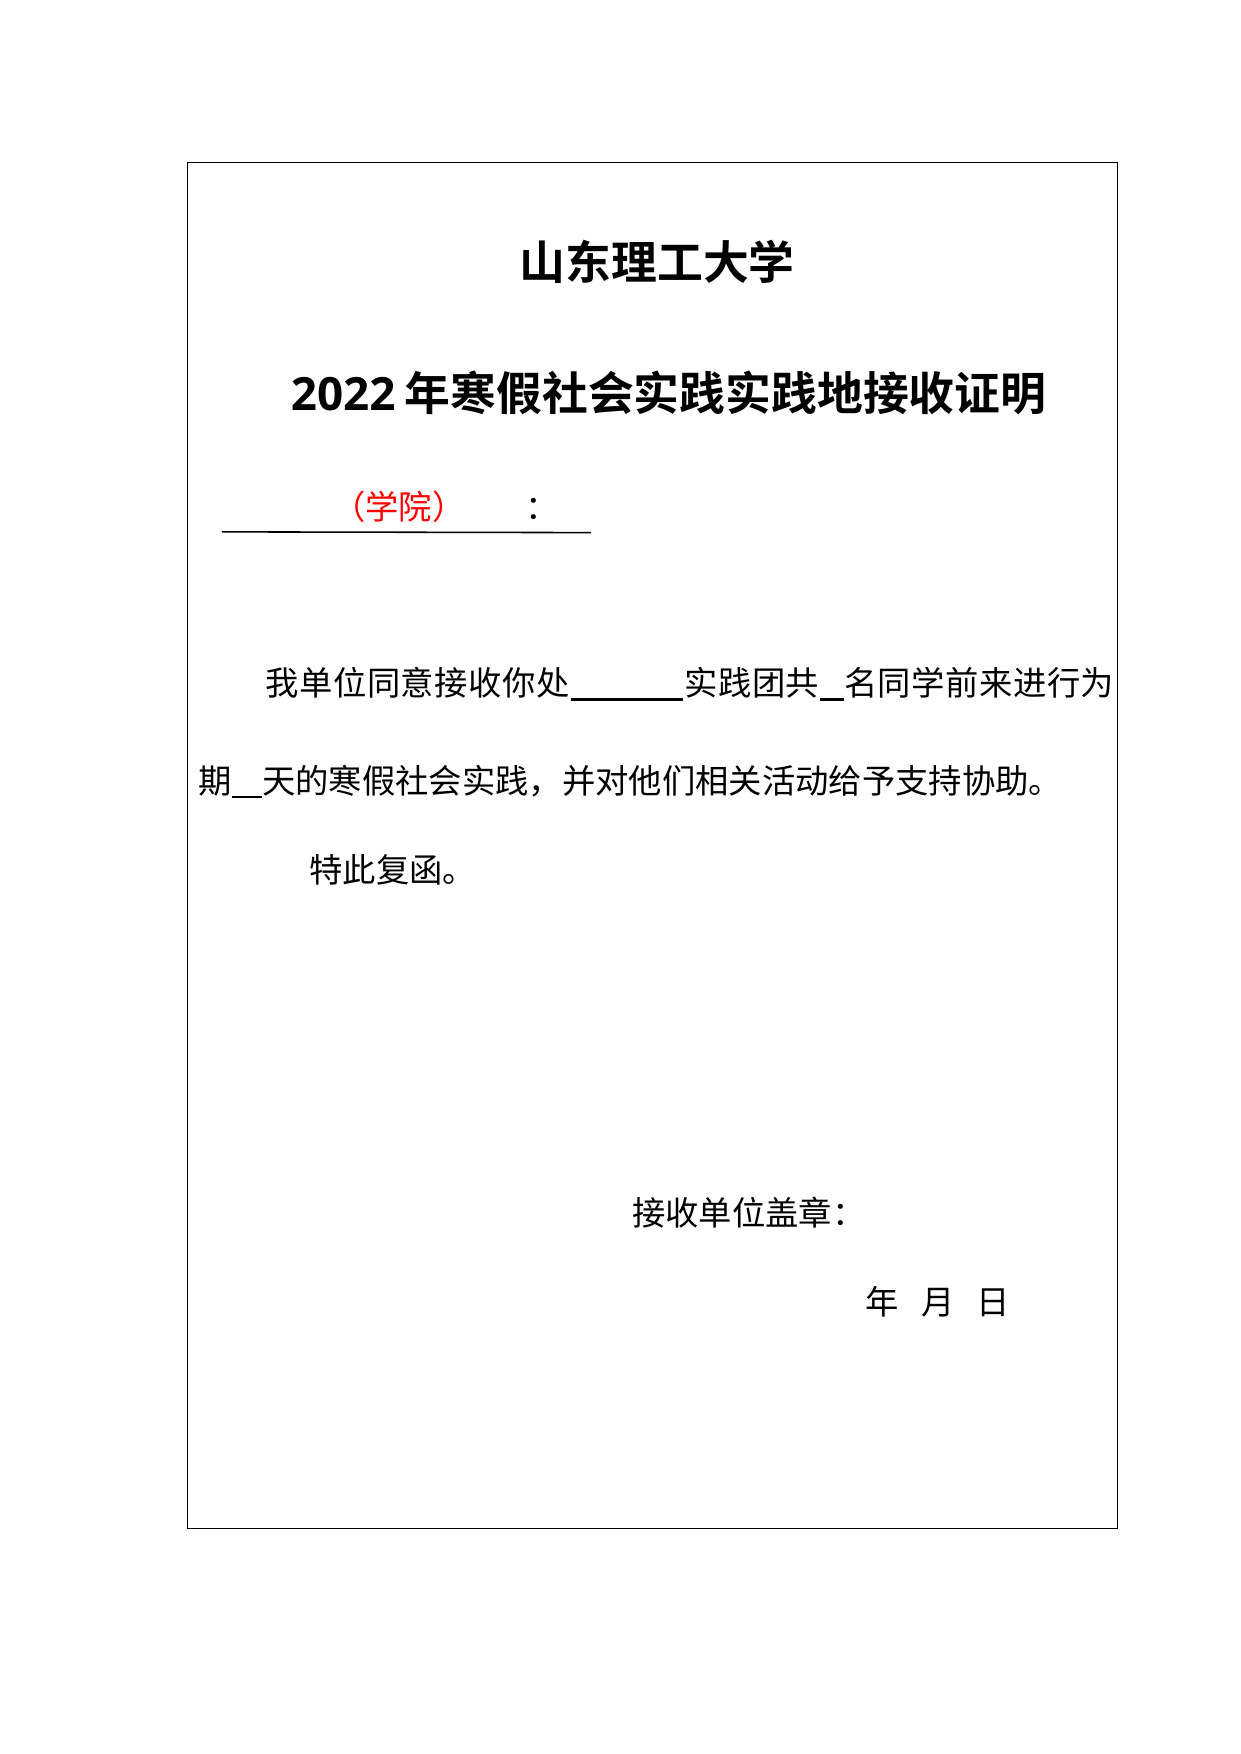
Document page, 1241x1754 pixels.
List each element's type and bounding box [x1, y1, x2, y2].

table_header [188, 163, 1117, 1528]
